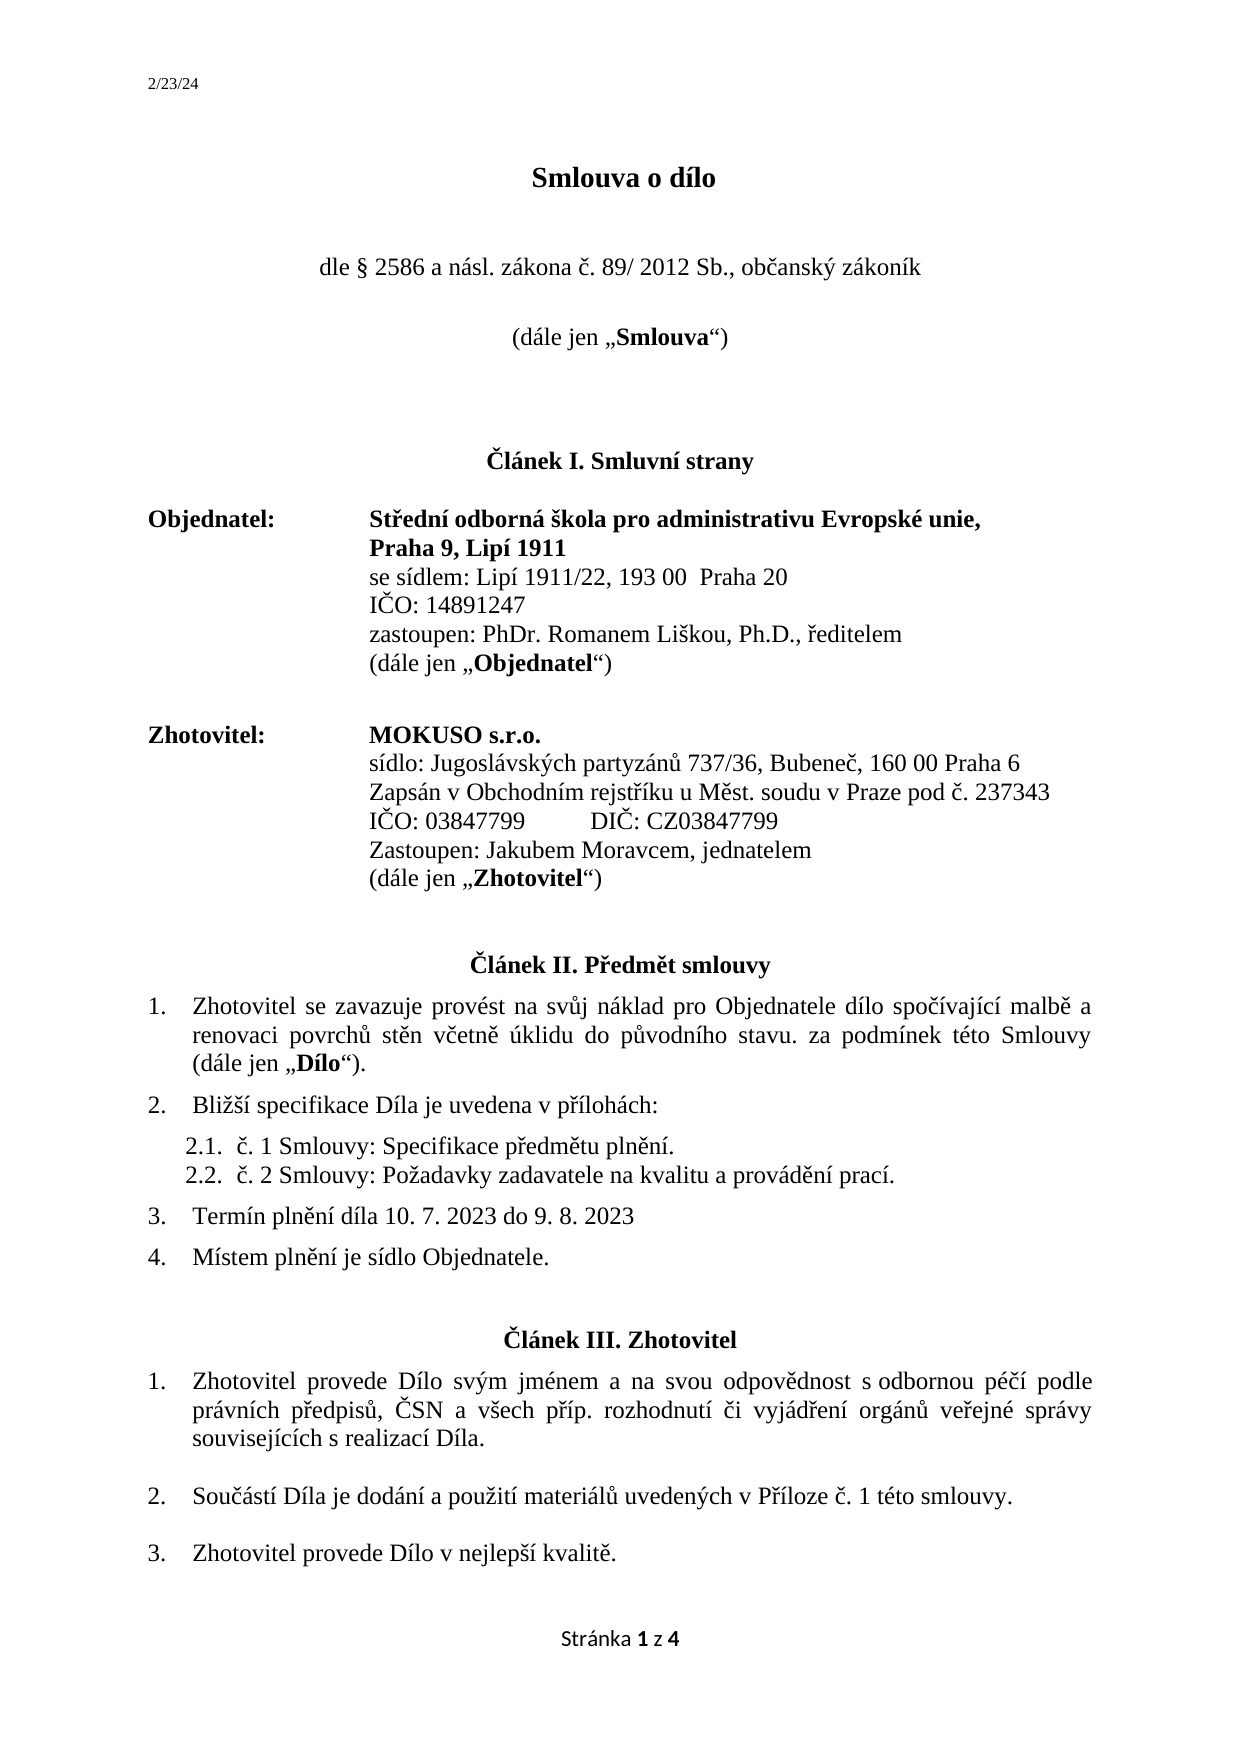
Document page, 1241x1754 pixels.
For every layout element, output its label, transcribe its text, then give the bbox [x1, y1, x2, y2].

text (dále jen „Objednatel“) [148, 648, 1093, 677]
title Článek I. Smluvní strany [148, 446, 1093, 475]
list Zhotovitel provede Dílo v nejlepší kvalitě. [147, 1538, 1093, 1567]
text 3. Termín plnění díla 10. 7. 2023 do 9. 8. 2023 [148, 1201, 1093, 1230]
list Zhotovitel se zavazuje provést na svůj náklad pro Objednatele dílo spočívající malbě a renovaci povrchů stěn včetně úklidu do původního stavu. za podmínek této Smlouvy (dále jen „Dílo“). [148, 991, 1093, 1077]
text 4. Místem plnění je sídlo Objednatele. [148, 1242, 1093, 1271]
title Smlouva o dílo [148, 160, 1093, 194]
list č. 2 Smlouvy: Požadavky zadavatele na kvalitu a provádění prací. [185, 1160, 1093, 1188]
text Zapsán v Obchodním rejstříku u Měst. soudu v Praze pod č. 237343 [310, 777, 1093, 806]
list Zhotovitel provede Dílo svým jménem a na svou odpovědnost s odbornou péčí podle právních předpisů, ČSN a všech příp. rozhodnutí či vyjádření orgánů veřejné správy souvisejících s realizací Díla. [147, 1366, 1093, 1452]
text (dále jen „Zhotovitel“) [192, 863, 1093, 892]
text Objednatel: Střední odborná škola pro administrativu Evropské unie, [148, 504, 1093, 533]
text IČO: 14891247 [148, 590, 1093, 619]
title IČO: 03847799 DIČ: CZ03847799 [310, 806, 1093, 835]
text Zhotovitel: MOKUSO s.r.o. [148, 720, 1093, 748]
list Bližší specifikace Díla je uvedena v přílohách: [148, 1090, 1093, 1118]
list Součástí Díla je dodání a použití materiálů uvedených v Příloze č. 1 této smlouvy. [147, 1481, 1093, 1510]
text se sídlem: Lipí 1911/22, 193 00 Praha 20 [148, 562, 1093, 590]
text Zastoupen: Jakubem Moravcem, jednatelem [192, 835, 1093, 863]
text zastoupen: PhDr. Romanem Liškou, Ph.D., ředitelem [148, 619, 1093, 648]
text Praha 9, Lipí 1911 [148, 533, 1093, 562]
title (dále jen „Smlouva“) [148, 293, 1093, 351]
title dle § 2586 a násl. zákona č. 89/ 2012 Sb., občanský zákoník [148, 252, 1093, 281]
text sídlo: Jugoslávských partyzánů 737/36, Bubeneč, 160 00 Praha 6 [310, 748, 1093, 777]
text Článek II. Předmět smlouvy [148, 950, 1093, 978]
list č. 1 Smlouvy: Specifikace předmětu plnění. [185, 1131, 1093, 1160]
text Článek III. Zhotovitel [148, 1325, 1093, 1353]
